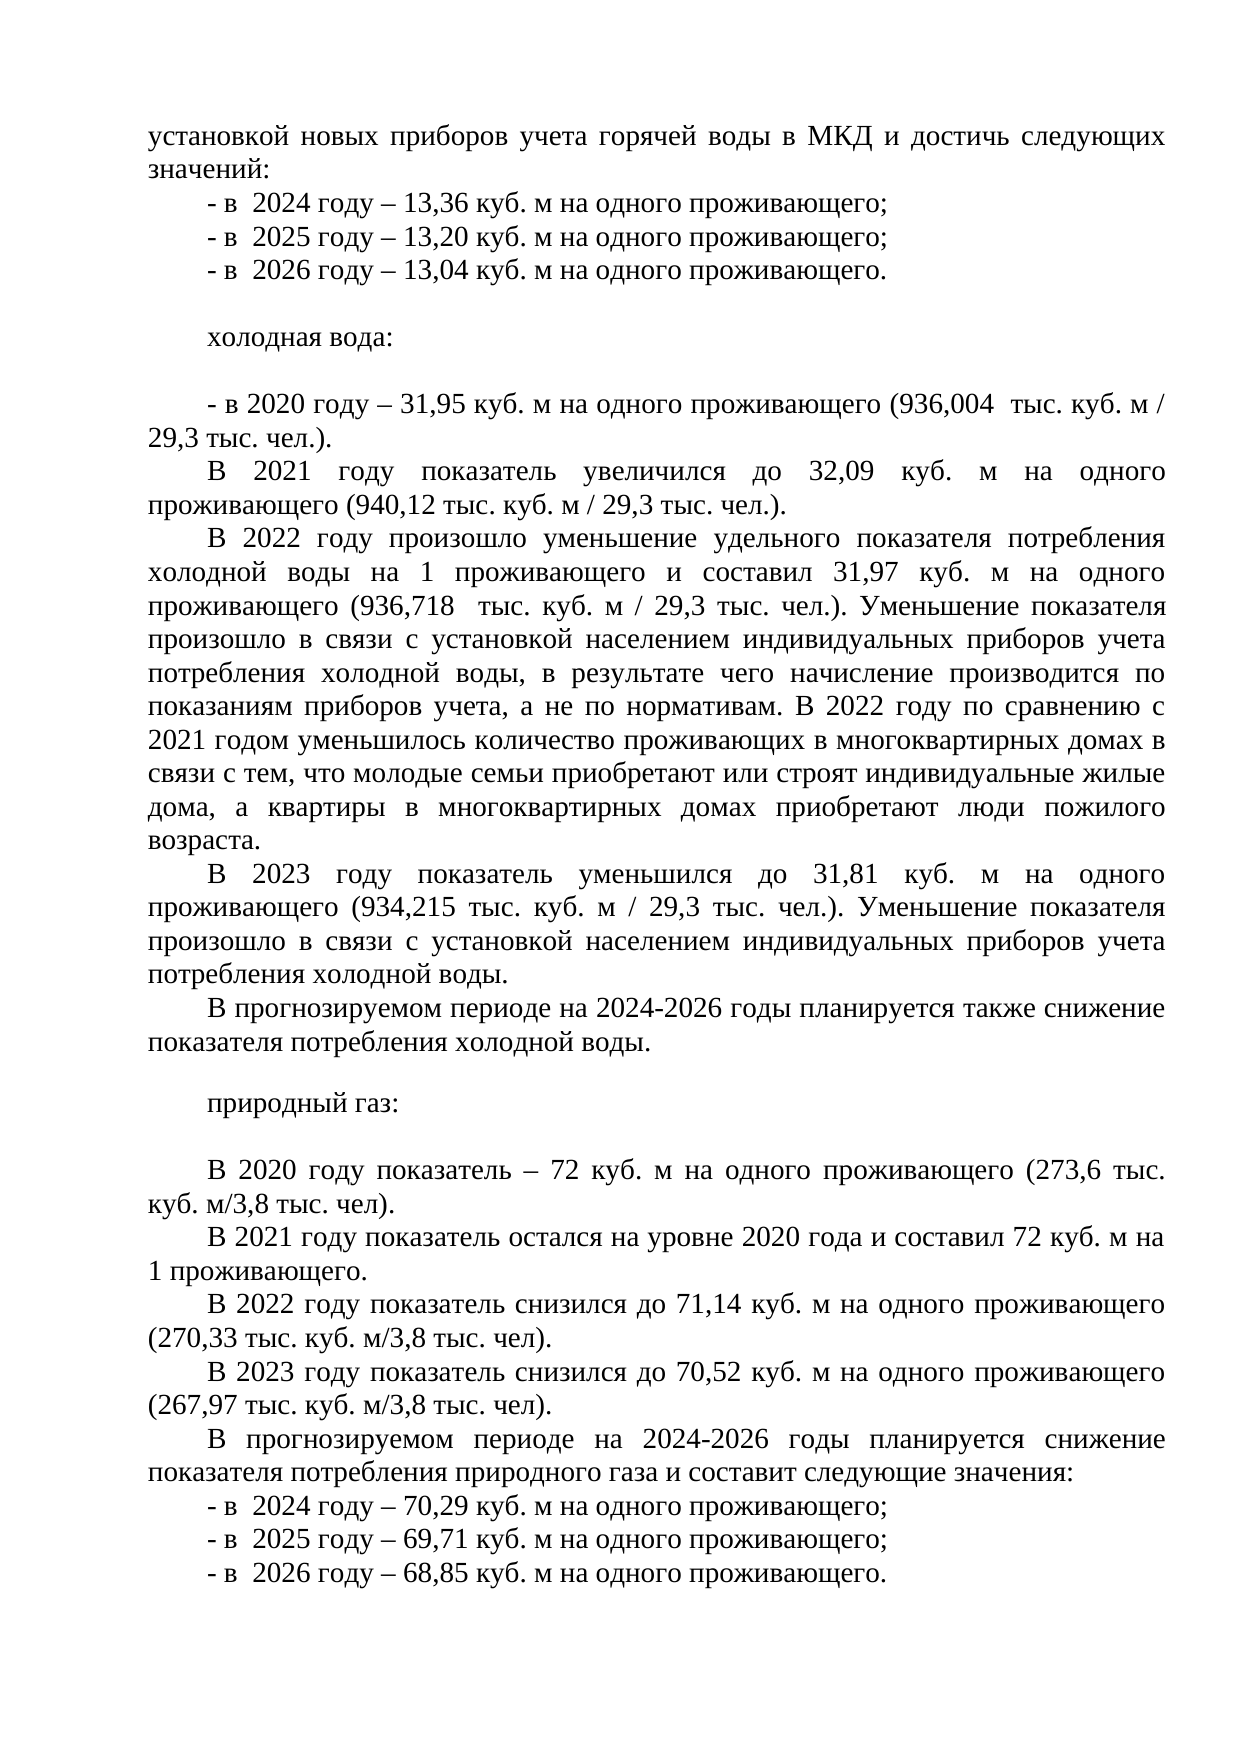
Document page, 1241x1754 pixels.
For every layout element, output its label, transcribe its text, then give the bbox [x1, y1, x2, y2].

text В 2021 году показатель остался на уровне 2020 года и составил 72 куб. м на 1 проживающего. [148, 1219, 1167, 1287]
text В прогнозируемом периоде на 2024-2026 годы планируется снижение показателя потребления природного газа и составит следующие значения: [148, 1421, 1167, 1488]
text - в 2025 году – 69,71 куб. м на одного проживающего; [148, 1521, 1167, 1555]
text В 2021 году показатель увеличился до 32,09 куб. м на одного проживающего (940,12 тыс. куб. м / 29,3 тыс. чел.). [148, 453, 1167, 521]
text - в 2026 году – 13,04 куб. м на одного проживающего. [148, 252, 1167, 286]
text В прогнозируемом периоде на 2024-2026 годы планируется также снижение показателя потребления холодной воды. [148, 990, 1167, 1057]
text В 2023 году показатель снизился до 70,52 куб. м на одного проживающего (267,97 тыс. куб. м/3,8 тыс. чел). [148, 1354, 1167, 1421]
text - в 2026 году – 68,85 куб. м на одного проживающего. [148, 1555, 1167, 1588]
text холодная вода: [148, 319, 1167, 353]
text В 2022 году произошло уменьшение удельного показателя потребления холодной воды на 1 проживающего и составил 31,97 куб. м на одного проживающего (936,718 тыс. куб. м / 29,3 тыс. чел.). Уменьшение показателя произошло в связи с установкой населением индивидуальных приборов учета потребления холодной воды, в результате чего начисление производится по показаниям приборов учета, а не по нормативам. В 2022 году по сравнению с 2021 годом уменьшилось количество проживающих в многоквартирных домах в связи с тем, что молодые семьи приобретают или строят индивидуальные жилые дома, а квартиры в многоквартирных домах приобретают люди пожилого возраста. [148, 521, 1167, 856]
text - в 2024 году – 13,36 куб. м на одного проживающего; [148, 185, 1167, 219]
text - в 2025 году – 13,20 куб. м на одного проживающего; [148, 219, 1167, 252]
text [148, 118, 1167, 185]
text - в 2020 году – 31,95 куб. м на одного проживающего (936,004 тыс. куб. м / 29,3 тыс. чел.). [148, 386, 1167, 453]
text В 2022 году показатель снизился до 71,14 куб. м на одного проживающего (270,33 тыс. куб. м/3,8 тыс. чел). [148, 1287, 1167, 1354]
text - в 2024 году – 70,29 куб. м на одного проживающего; [148, 1488, 1167, 1521]
text В 2020 году показатель – 72 куб. м на одного проживающего (273,6 тыс. куб. м/3,8 тыс. чел). [148, 1152, 1167, 1219]
text В 2023 году показатель уменьшился до 31,81 куб. м на одного проживающего (934,215 тыс. куб. м / 29,3 тыс. чел.). Уменьшение показателя произошло в связи с установкой населением индивидуальных приборов учета потребления холодной воды. [148, 856, 1167, 990]
text природный газ: [148, 1085, 1167, 1119]
